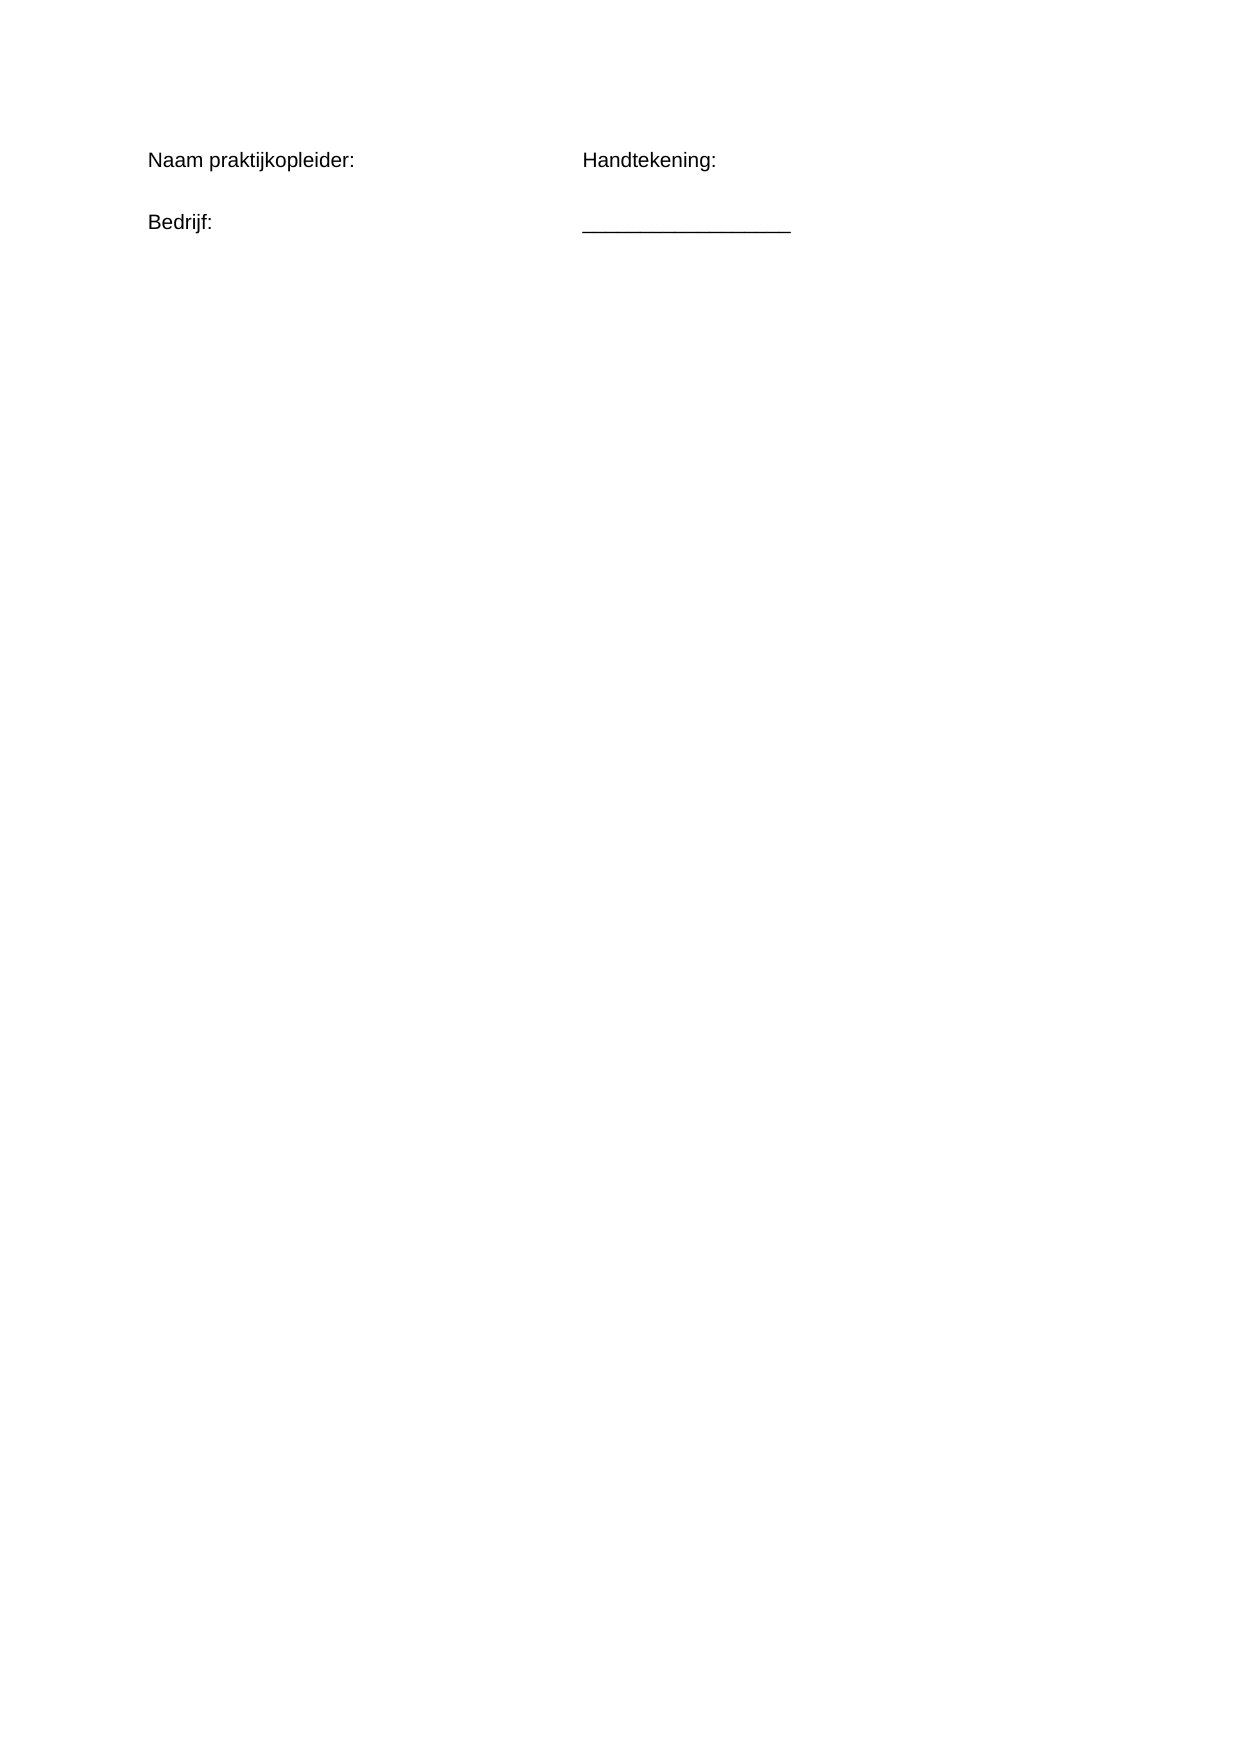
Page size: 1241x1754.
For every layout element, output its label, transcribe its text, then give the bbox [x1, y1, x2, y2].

text Bedrijf: __________________ [148, 210, 1093, 234]
text Naam praktijkopleider: Handtekening: [148, 148, 1093, 172]
